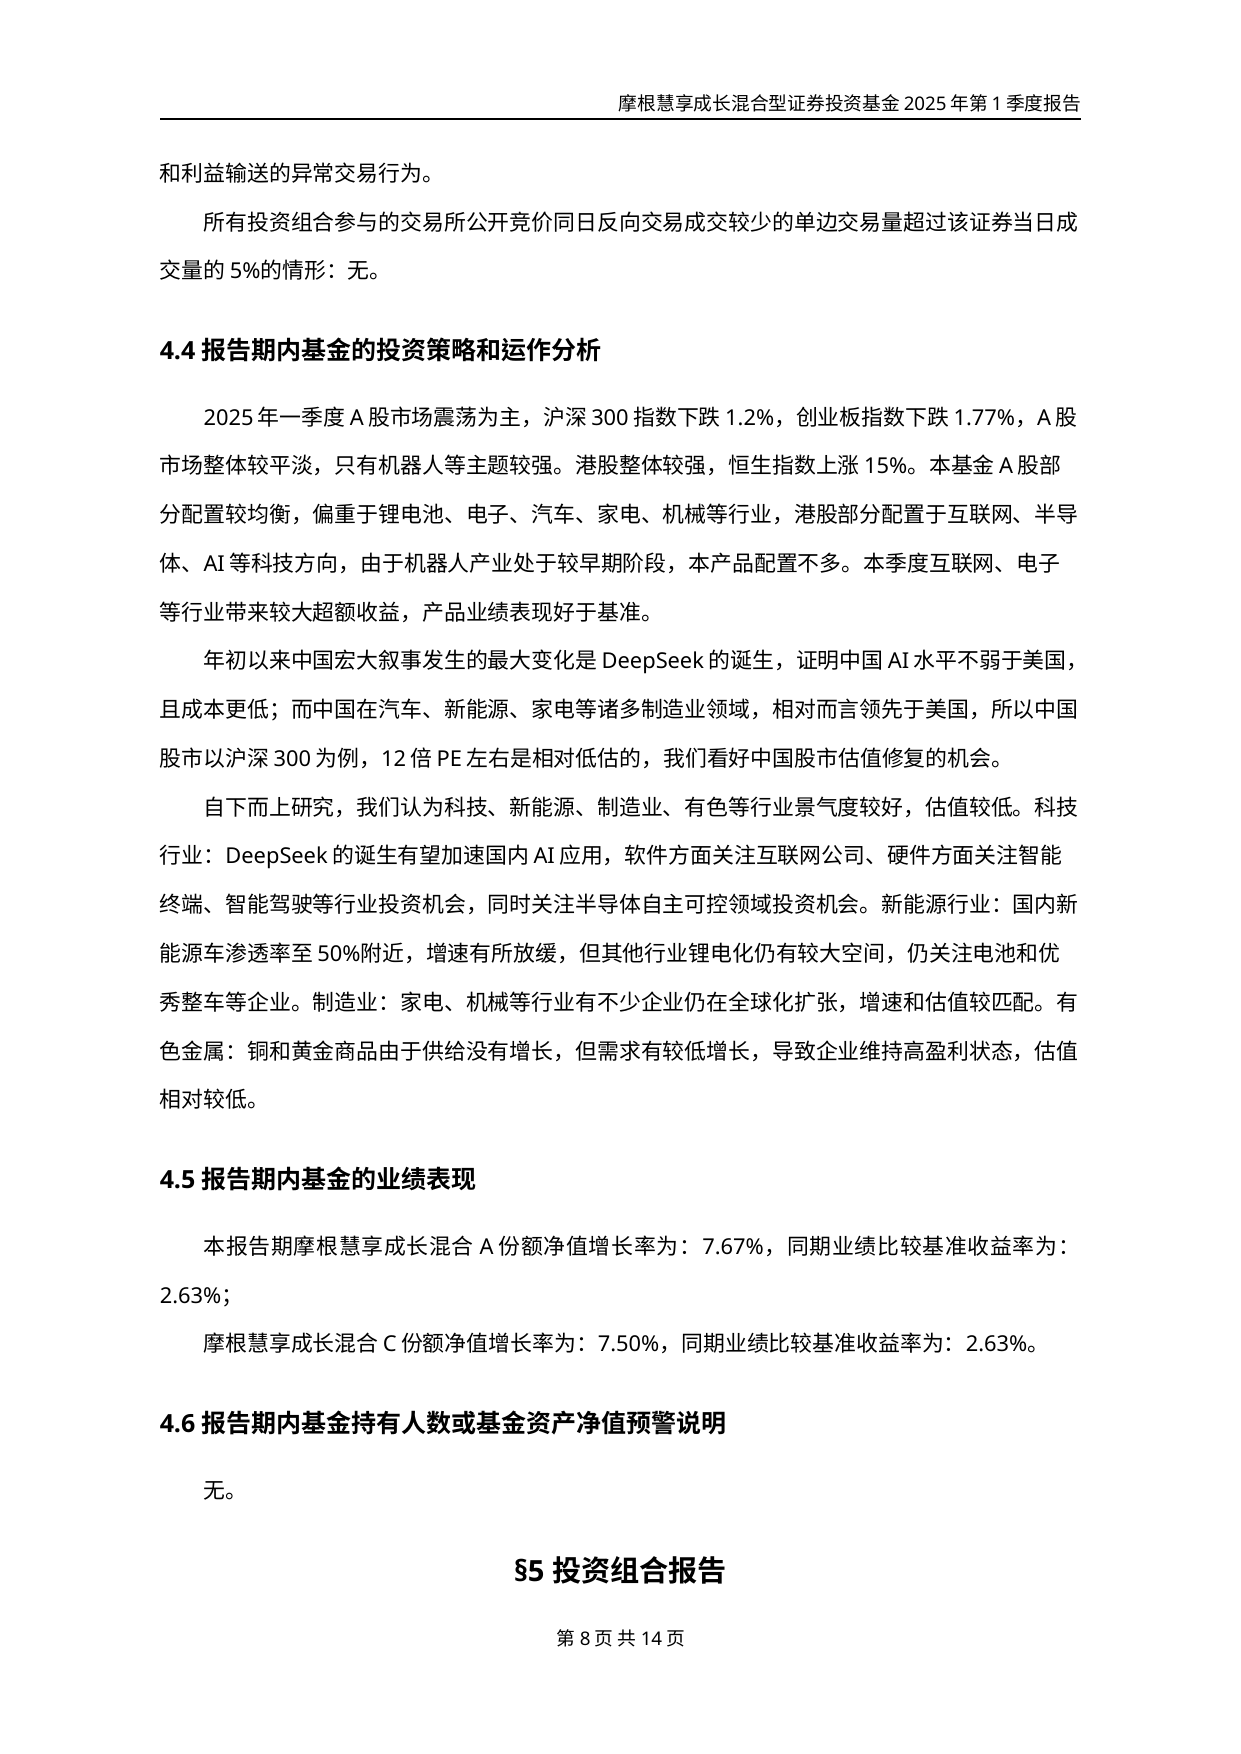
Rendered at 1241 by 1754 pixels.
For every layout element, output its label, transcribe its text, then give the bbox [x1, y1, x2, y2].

title 报告期内基金持有人数或基金资产净值预警说明 [159, 1391, 1081, 1456]
text 本报告期摩根慧享成长混合A份额净值增长率为：7.67%，同期业绩比较基准收益率为：2.63%； 摩根慧享成长混合C份额净值增长率为：7.50%，同期业绩比较基准收益率为：2.63%。 [159, 1228, 1081, 1358]
title 报告期内基金的投资策略和运作分析 [159, 317, 1081, 382]
title 投资组合报告 [159, 1537, 1081, 1602]
text 2025年一季度A股市场震荡为主，沪深300指数下跌1.2%，创业板指数下跌1.77%，A股市场整体较平淡，只有机器人等主题较强。港股整体较强，恒生指数上涨15%。本基金A股部分配置较均衡，偏重于锂电池、电子、汽车、家电、机械等行业，港股部分配置于互联网、半导体、AI等科技方向，由于机器人产业处于较早期阶段，本产品配置不多。本季度互联网、电子等行业带来较大超额收益，产品业绩表现好于基准。 年初以来中国宏大叙事发生的最大变化是DeepSeek的诞生，证明中国AI水平不弱于美国，且成本更低；而中国在汽车、新能源、家电等诸多制造业领域，相对而言领先于美国，所以中国股市以沪深300为例，12倍PE左右是相对低估的，我们看好中国股市估值修复的机会。 自下而上研究，我们认为科技、新能源、制造业、有色等行业景气度较好，估值较低。科技行业：DeepSeek的诞生有望加速国内AI应用，软件方面关注互联网公司、硬件方面关注智能终端、智能驾驶等行业投资机会，同时关注半导体自主可控领域投资机会。新能源行业：国内新能源车渗透率至50%附近，增速有所放缓，但其他行业锂电化仍有较大空间，仍关注电池和优秀整车等企业。制造业：家电、机械等行业有不少企业仍在全球化扩张，增速和估值较匹配。有色金属：铜和黄金商品由于供给没有增长，但需求有较低增长，导致企业维持高盈利状态，估值相对较低。 [159, 399, 1081, 1114]
text 无。 [159, 1473, 1081, 1505]
title 报告期内基金的业绩表现 [159, 1147, 1081, 1212]
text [159, 155, 1081, 285]
